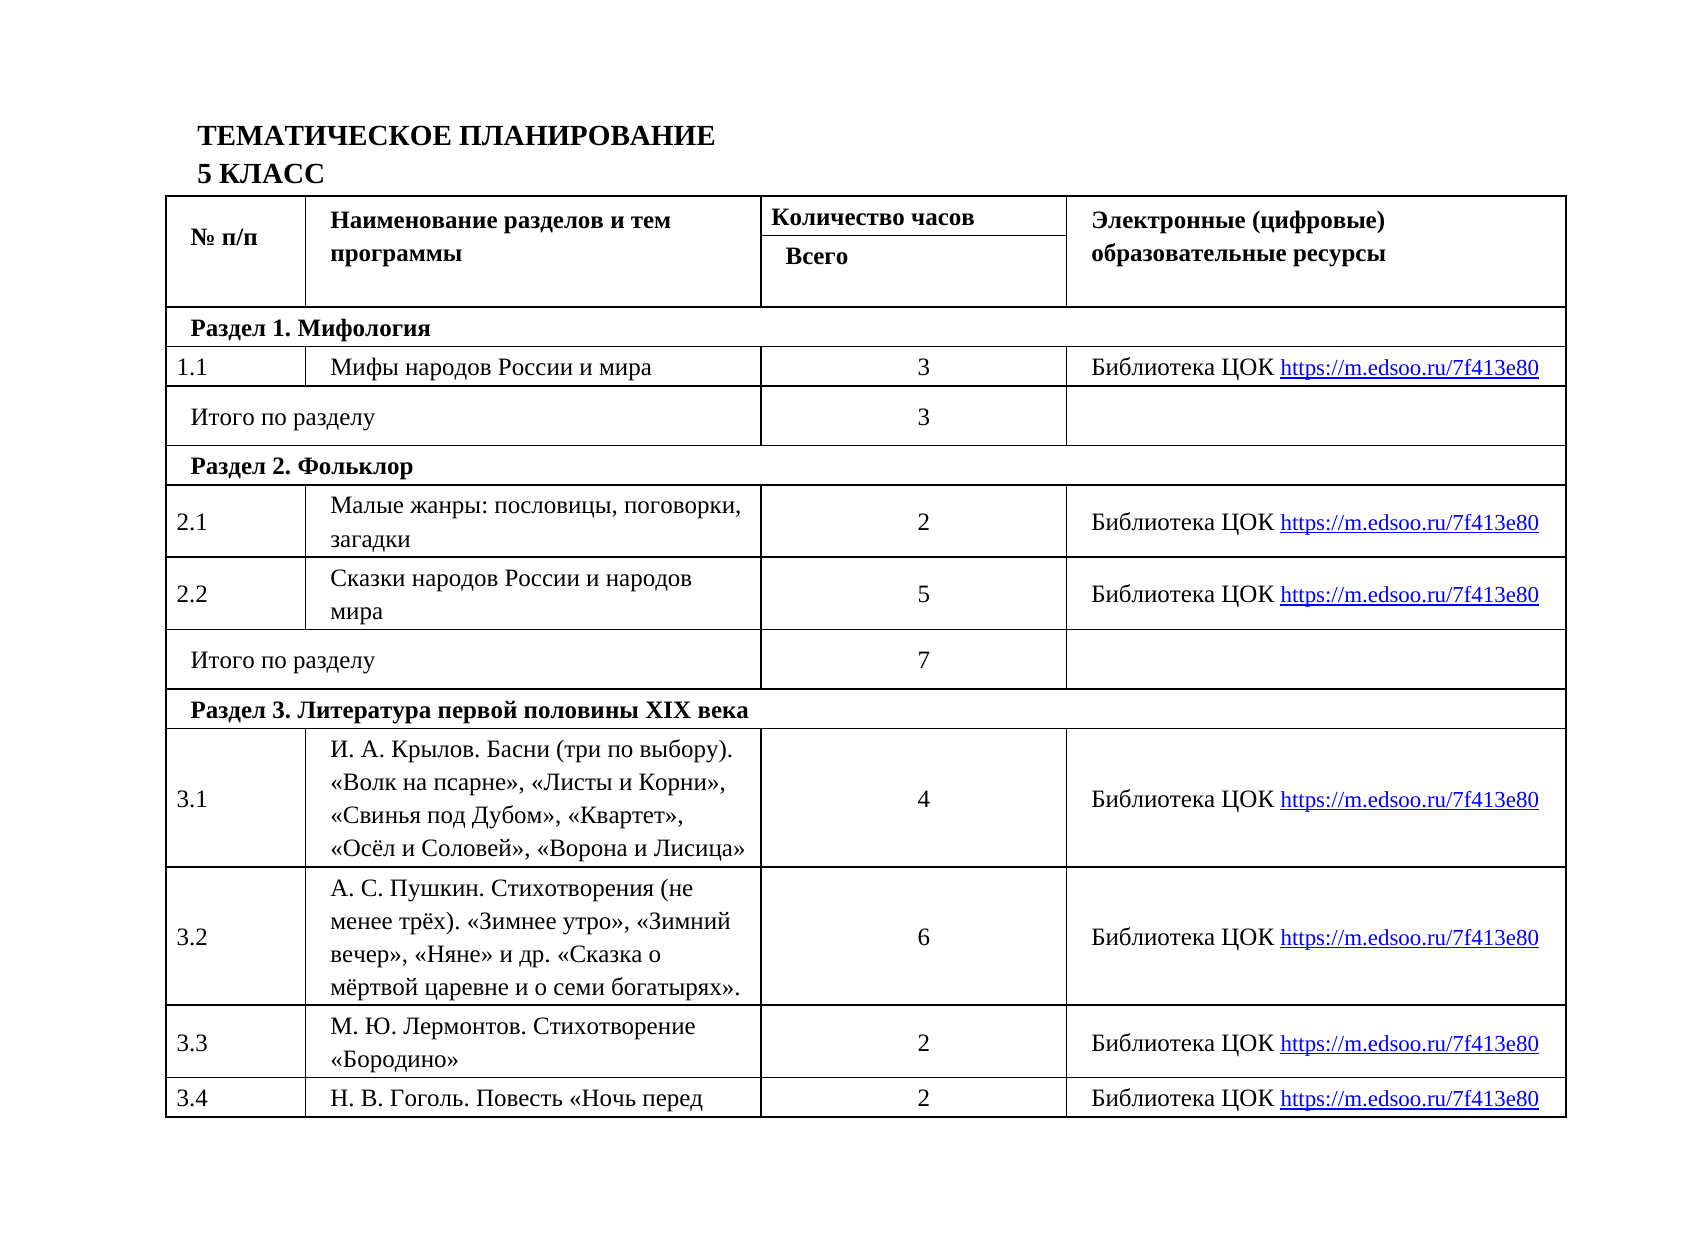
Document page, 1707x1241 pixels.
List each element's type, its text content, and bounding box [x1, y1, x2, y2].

table_cell 5 [762, 558, 1066, 629]
table_cell 2 [762, 1078, 1066, 1116]
table_cell Раздел 1. Мифология [167, 308, 1565, 346]
table_header Электронные (цифровые) образовательные ресурсы [1067, 197, 1565, 306]
table_cell Итого по разделу [167, 630, 760, 688]
table_cell 3 [762, 387, 1066, 444]
table_cell Всего [762, 236, 1066, 306]
table_cell [1067, 387, 1565, 444]
table_cell 2.2 [167, 558, 305, 629]
table_cell 6 [762, 868, 1066, 1004]
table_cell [1067, 1006, 1565, 1077]
text ТЕМАТИЧЕСКОЕ ПЛАНИРОВАНИЕ [190, 118, 1618, 152]
table_cell И. А. Крылов. Басни (три по выбору). «Волк на псарне», «Листы и Корни», «Свинья под Дубом», «Квартет», «Осёл и Соловей», «Ворона и Лисица» [306, 729, 760, 866]
table_cell Итого по разделу [167, 387, 760, 444]
table_cell 2.1 [167, 486, 305, 556]
table_cell А. С. Пушкин. Стихотворения (не менее трёх). «Зимнее утро», «Зимний вечер», «Няне» и др. «Сказка о мёртвой царевне и о семи богатырях». [306, 868, 760, 1004]
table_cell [306, 1078, 760, 1116]
table_header № п/п [167, 197, 305, 306]
table_cell Раздел 3. Литература первой половины XIX века [167, 690, 1565, 727]
table_cell [1067, 630, 1565, 688]
table_cell 2 [762, 1006, 1066, 1077]
table_cell 3.1 [167, 729, 305, 866]
table_cell 3.2 [167, 868, 305, 1004]
table_cell Библиотека ЦОК https://m.edsoo.ru/7f413e80 [1067, 558, 1565, 629]
table_cell Мифы народов России и мира [306, 347, 760, 385]
table_cell Сказки народов России и народов мира [306, 558, 760, 629]
table_cell 4 [762, 729, 1066, 866]
table_cell 1.1 [167, 347, 305, 385]
table_cell 3.4 [167, 1078, 305, 1116]
table_cell 7 [762, 630, 1066, 688]
table_cell 3.3 [167, 1006, 305, 1077]
table_cell Раздел 2. Фольклор [167, 446, 1565, 484]
table_cell 2 [762, 486, 1066, 556]
table_cell Библиотека ЦОК https://m.edsoo.ru/7f413e80 [1067, 486, 1565, 556]
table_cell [1067, 1078, 1565, 1116]
table_cell М. Ю. Лермонтов. Стихотворение «Бородино» [306, 1006, 760, 1077]
table_header Наименование разделов и тем программы [306, 197, 760, 306]
table_cell Библиотека ЦОК https://m.edsoo.ru/7f413e80 [1067, 868, 1565, 1004]
table_cell Библиотека ЦОК https://m.edsoo.ru/7f413e80 [1067, 347, 1565, 385]
table_header Количество часов [762, 197, 1066, 234]
table_cell Библиотека ЦОК https://m.edsoo.ru/7f413e80 [1067, 729, 1565, 866]
text 5 КЛАСС [190, 157, 1618, 190]
table_cell Малые жанры: пословицы, поговорки, загадки [306, 486, 760, 556]
table_cell 3 [762, 347, 1066, 385]
